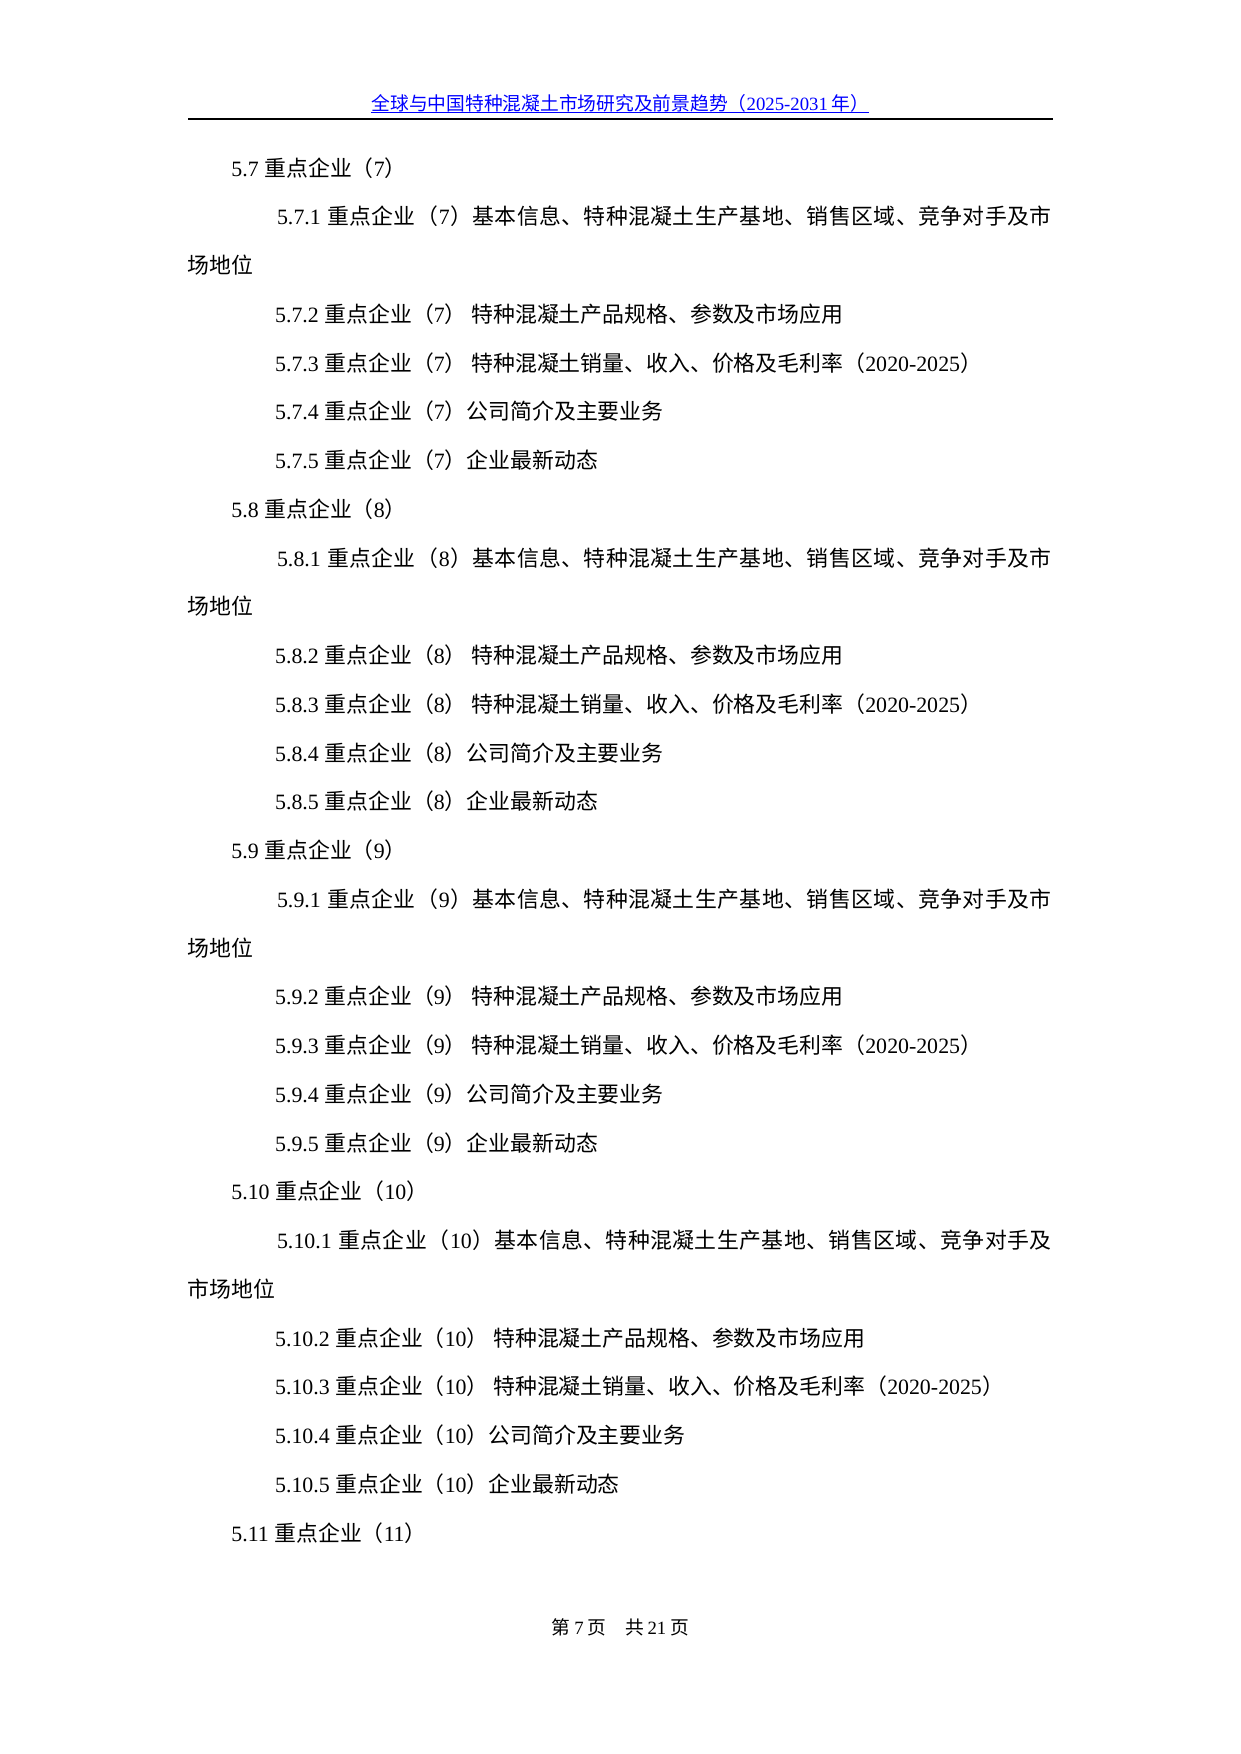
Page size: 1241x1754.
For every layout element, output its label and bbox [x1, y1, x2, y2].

text [187, 150, 1053, 1548]
